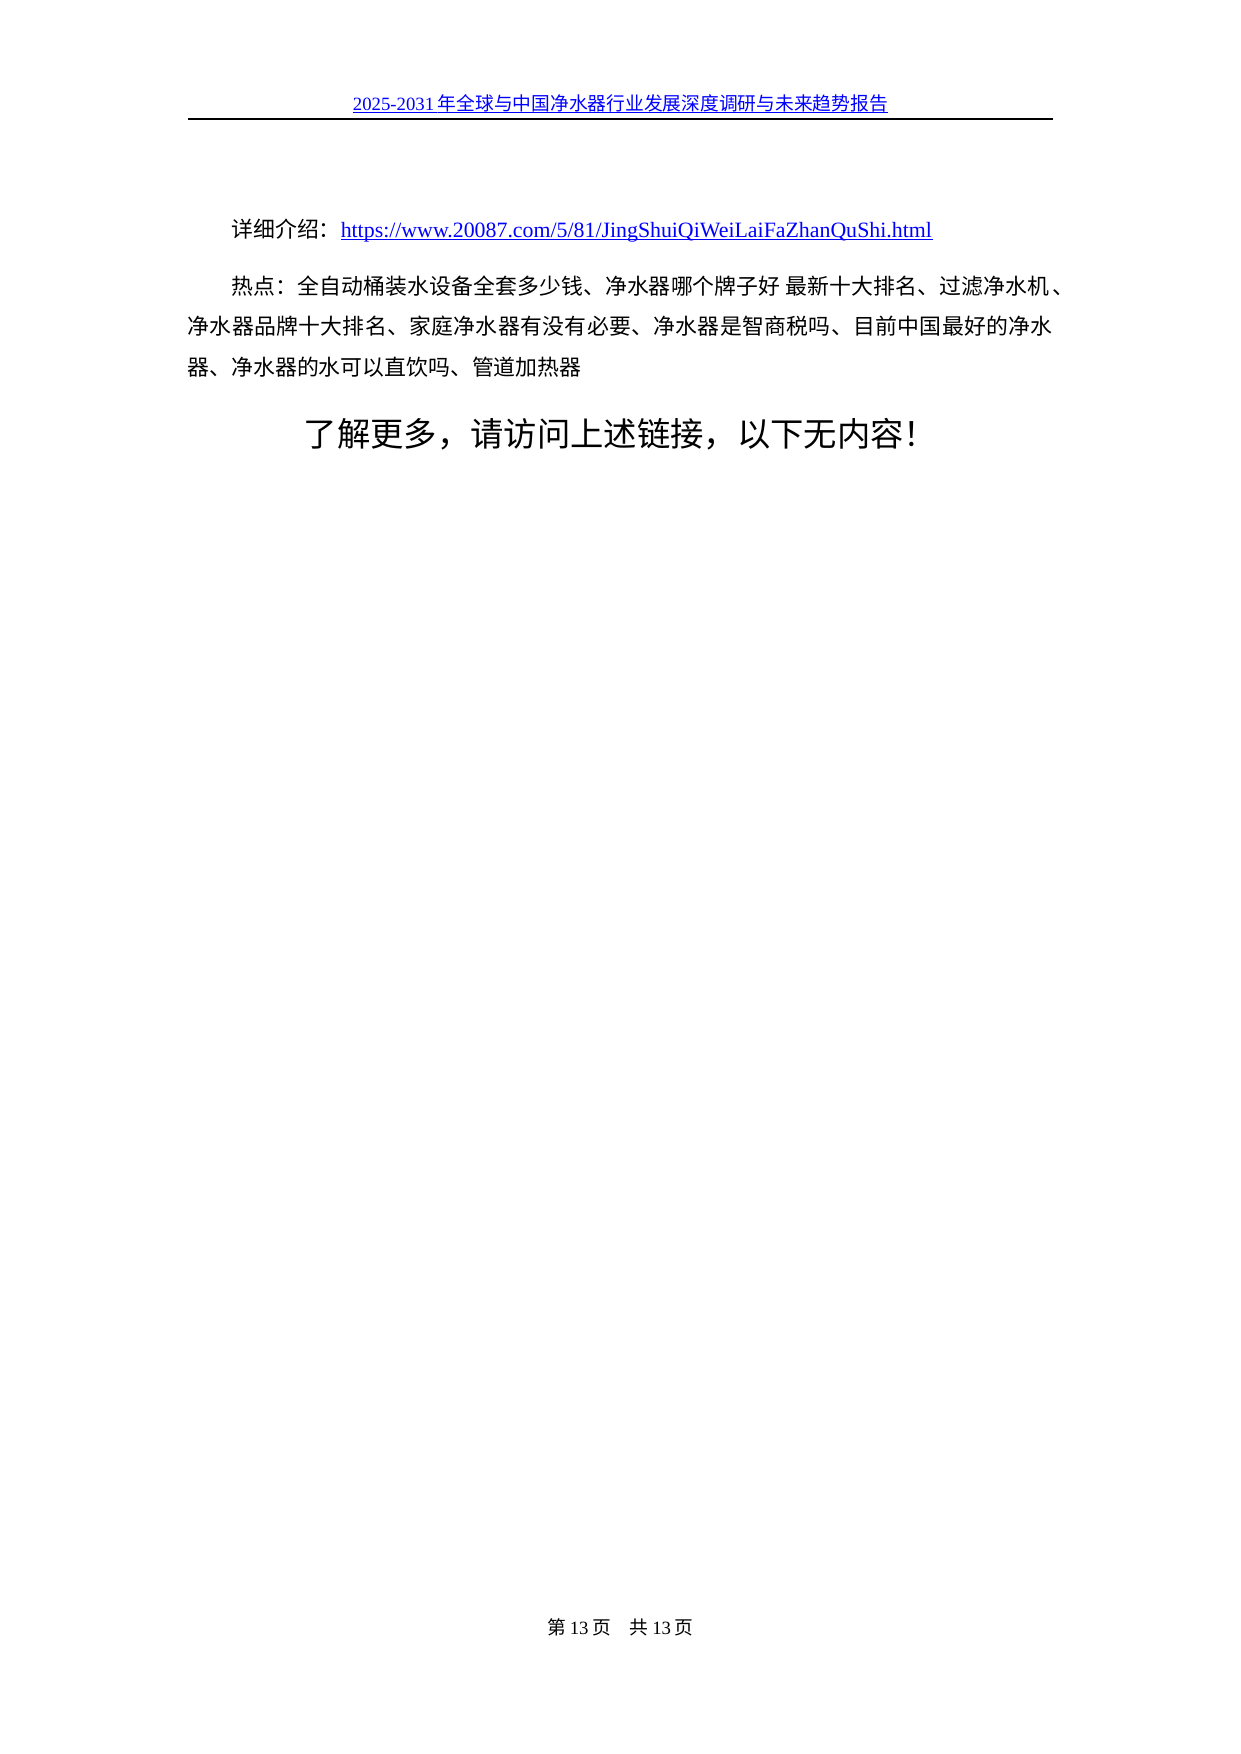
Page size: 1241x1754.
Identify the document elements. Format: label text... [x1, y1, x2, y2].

text 详细介绍：https://www.20087.com/5/81/JingShuiQiWeiLaiFaZhanQuShi.html [187, 212, 1053, 244]
title 了解更多，请访问上述链接，以下无内容！ [187, 399, 1053, 464]
text 热点：全自动桶装水设备全套多少钱、净水器哪个牌子好 最新十大排名、过滤净水机、净水器品牌十大排名、家庭净水器有没有必要、净水器是智商税吗、目前中国最好的净水器、净水器的水可以直饮吗、管道加热器 [187, 268, 1053, 382]
